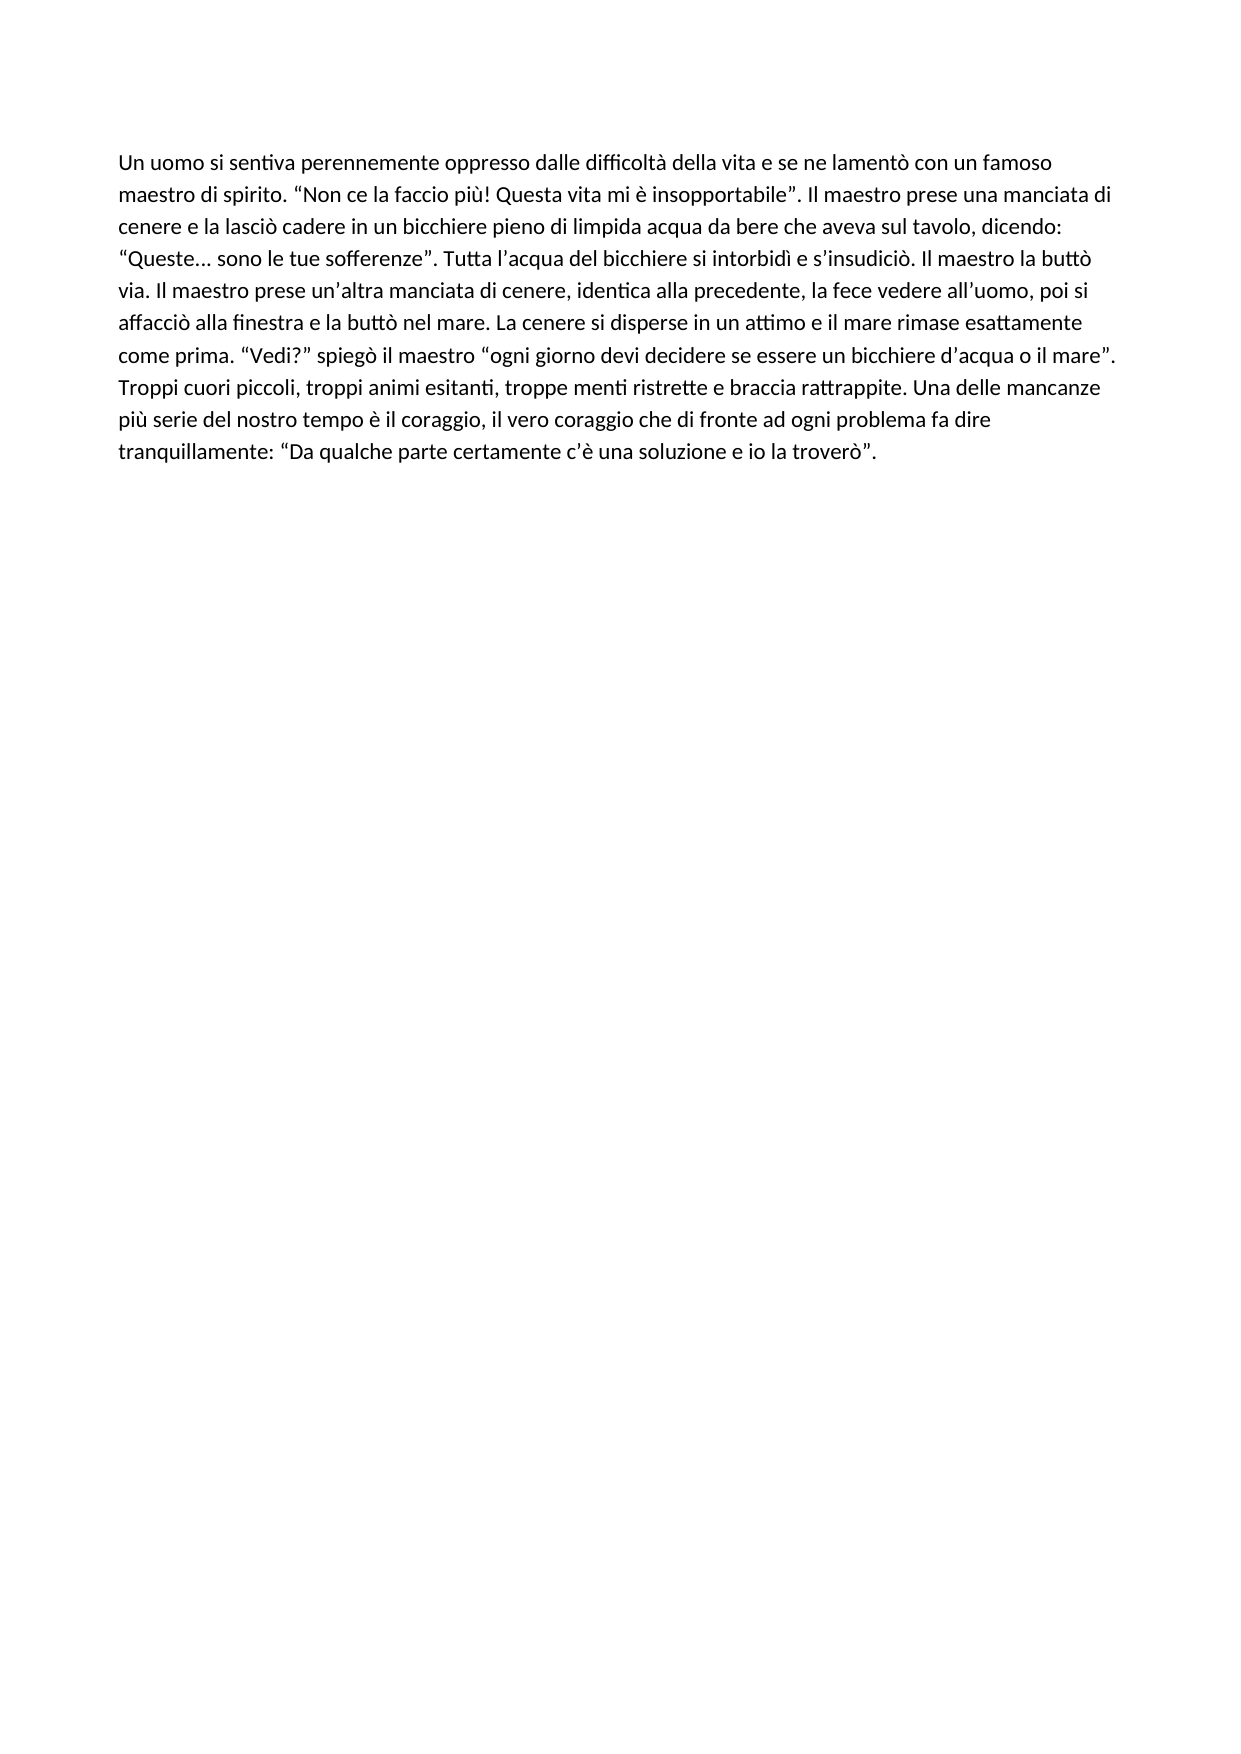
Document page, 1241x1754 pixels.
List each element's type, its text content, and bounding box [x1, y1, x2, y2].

text Un uomo si sentiva perennemente oppresso dalle difficoltà della vita e se ne lamentò con un famoso maestro di spirito. “Non ce la faccio più! Questa vita mi è insopportabile”. Il maestro prese una manciata di cenere e la lasciò cadere in un bicchiere pieno di limpida acqua da bere che aveva sul tavolo, dicendo: “Queste... sono le tue sofferenze”. Tutta l’acqua del bicchiere si intorbidì e s’insudiciò. Il maestro la buttò via. Il maestro prese un’altra manciata di cenere, identica alla precedente, la fece vedere all’uomo, poi si affacciò alla finestra e la buttò nel mare. La cenere si disperse in un attimo e il mare rimase esattamente come prima. “Vedi?” spiegò il maestro “ogni giorno devi decidere se essere un bicchiere d’acqua o il mare”. Troppi cuori piccoli, troppi animi esitanti, troppe menti ristrette e braccia rattrappite. Una delle mancanze più serie del nostro tempo è il coraggio, il vero coraggio che di fronte ad ogni problema fa dire tranquillamente: “Da qualche parte certamente c’è una soluzione e io la troverò”. [118, 148, 1122, 465]
